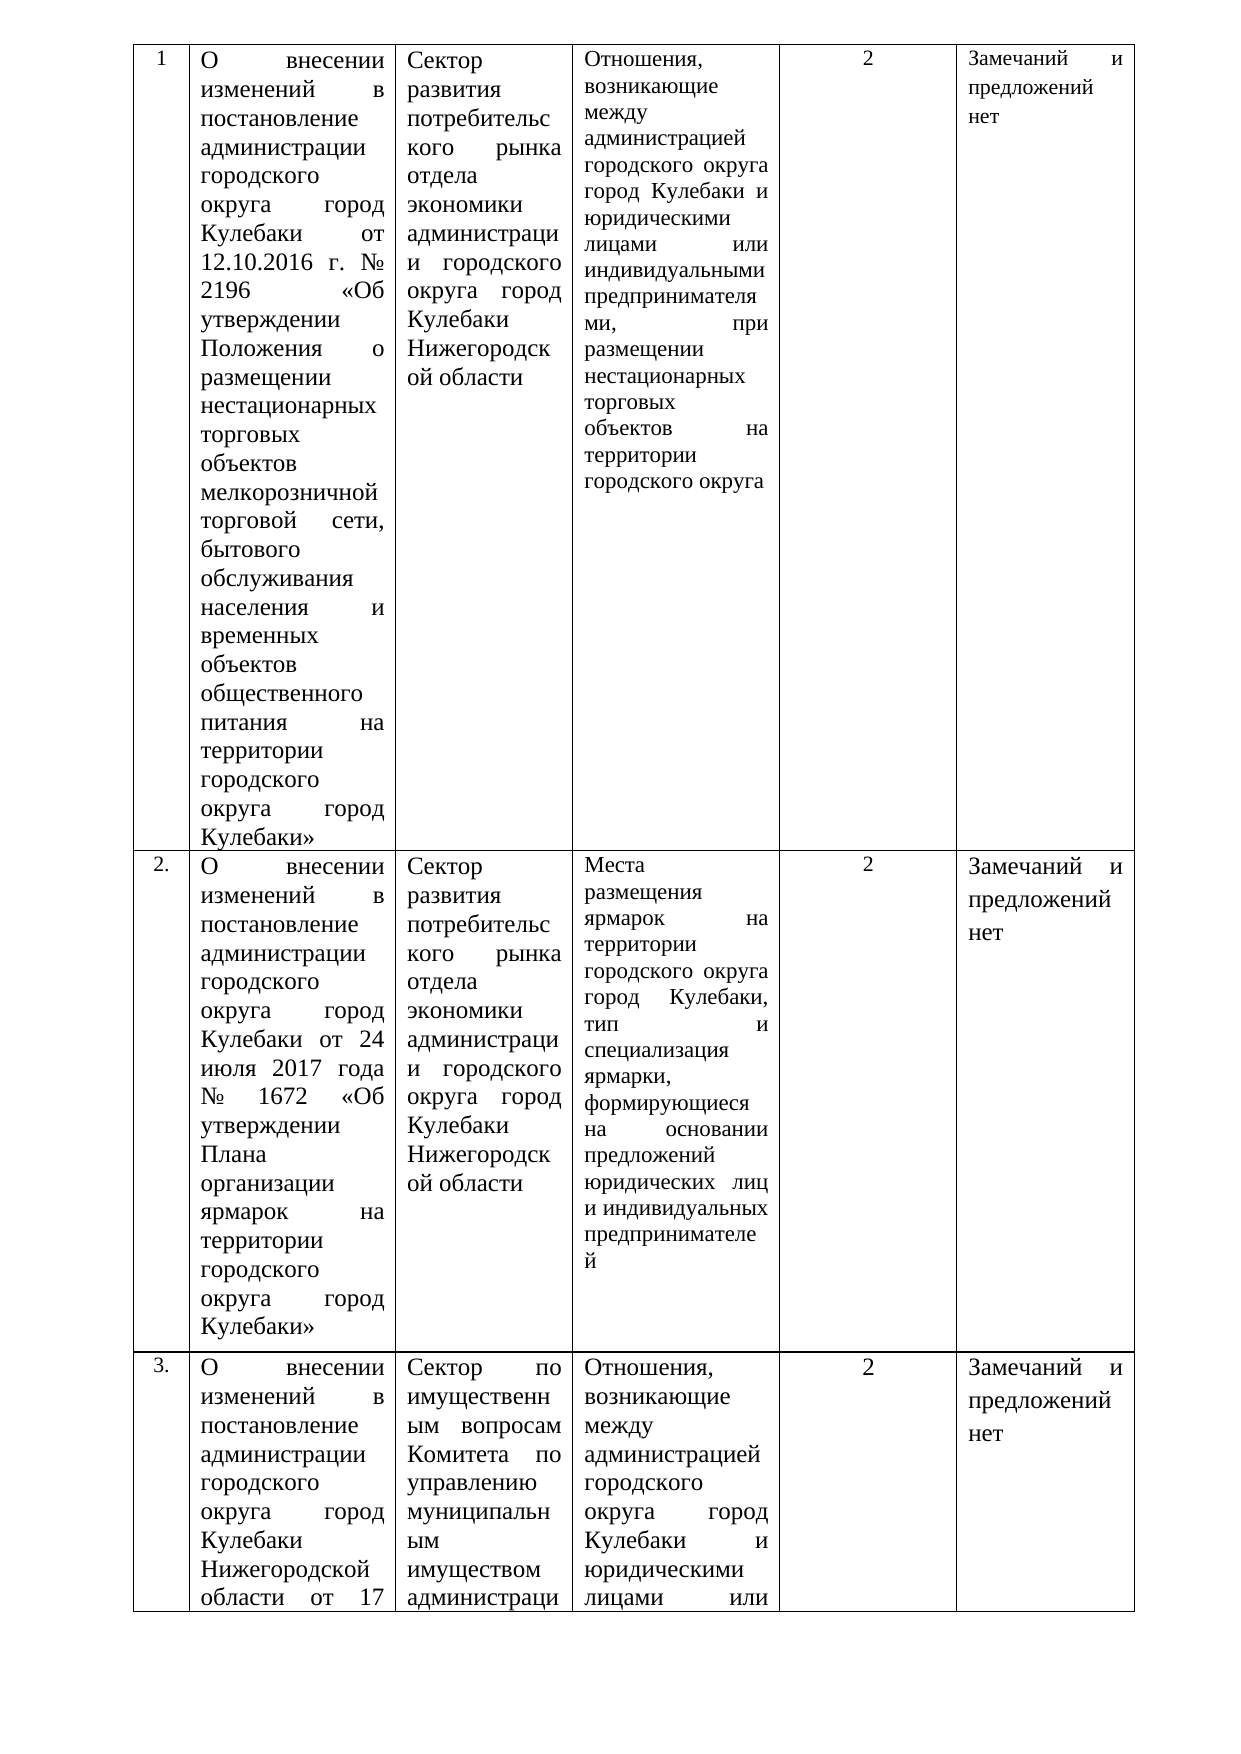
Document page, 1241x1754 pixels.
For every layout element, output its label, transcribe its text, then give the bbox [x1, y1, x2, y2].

table_cell Сектор развития потребительского рынка отдела экономики администрации городского округа город Кулебаки Нижегородской области [396, 45, 572, 850]
table_cell О внесении изменений в постановление администрации городского округа город Кулебаки от 24 июля 2017 года № 1672 «Об утверждении Плана организации ярмарок на территории городского округа город Кулебаки» [190, 851, 395, 1351]
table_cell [396, 1353, 572, 1611]
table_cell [573, 1353, 779, 1611]
table_cell Места размещения ярмарок на территории городского округа город Кулебаки, тип и специализация ярмарки, формирующиеся на основании предложений юридических лиц и индивидуальных предпринимателей [573, 851, 779, 1351]
table_cell 2. [134, 851, 189, 1351]
table_cell Отношения, возникающие между администрацией городского округа город Кулебаки и юридическими лицами или индивидуальными предпринимателями, при размещении нестационарных торговых объектов на территории городского округа [573, 45, 779, 850]
table_cell 2 [780, 1353, 956, 1611]
table_cell Замечаний и предложений нет [957, 851, 1134, 1351]
table_cell 2 [780, 45, 956, 850]
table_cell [190, 1353, 395, 1611]
table_cell 2 [780, 851, 956, 1351]
table_cell Сектор развития потребительского рынка отдела экономики администрации городского округа город Кулебаки Нижегородской области [396, 851, 572, 1351]
table_cell О внесении изменений в постановление администрации городского округа город Кулебаки от 12.10.2016 г. № 2196 «Об утверждении Положения о размещении нестационарных торговых объектов мелкорозничной торговой сети, бытового обслуживания населения и временных объектов общественного питания на территории городского округа город Кулебаки» [190, 45, 395, 850]
table_cell Замечаний и предложений нет [957, 45, 1134, 850]
table_cell 3. [134, 1353, 189, 1611]
table_cell 1 [134, 45, 189, 850]
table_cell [957, 1353, 1134, 1611]
